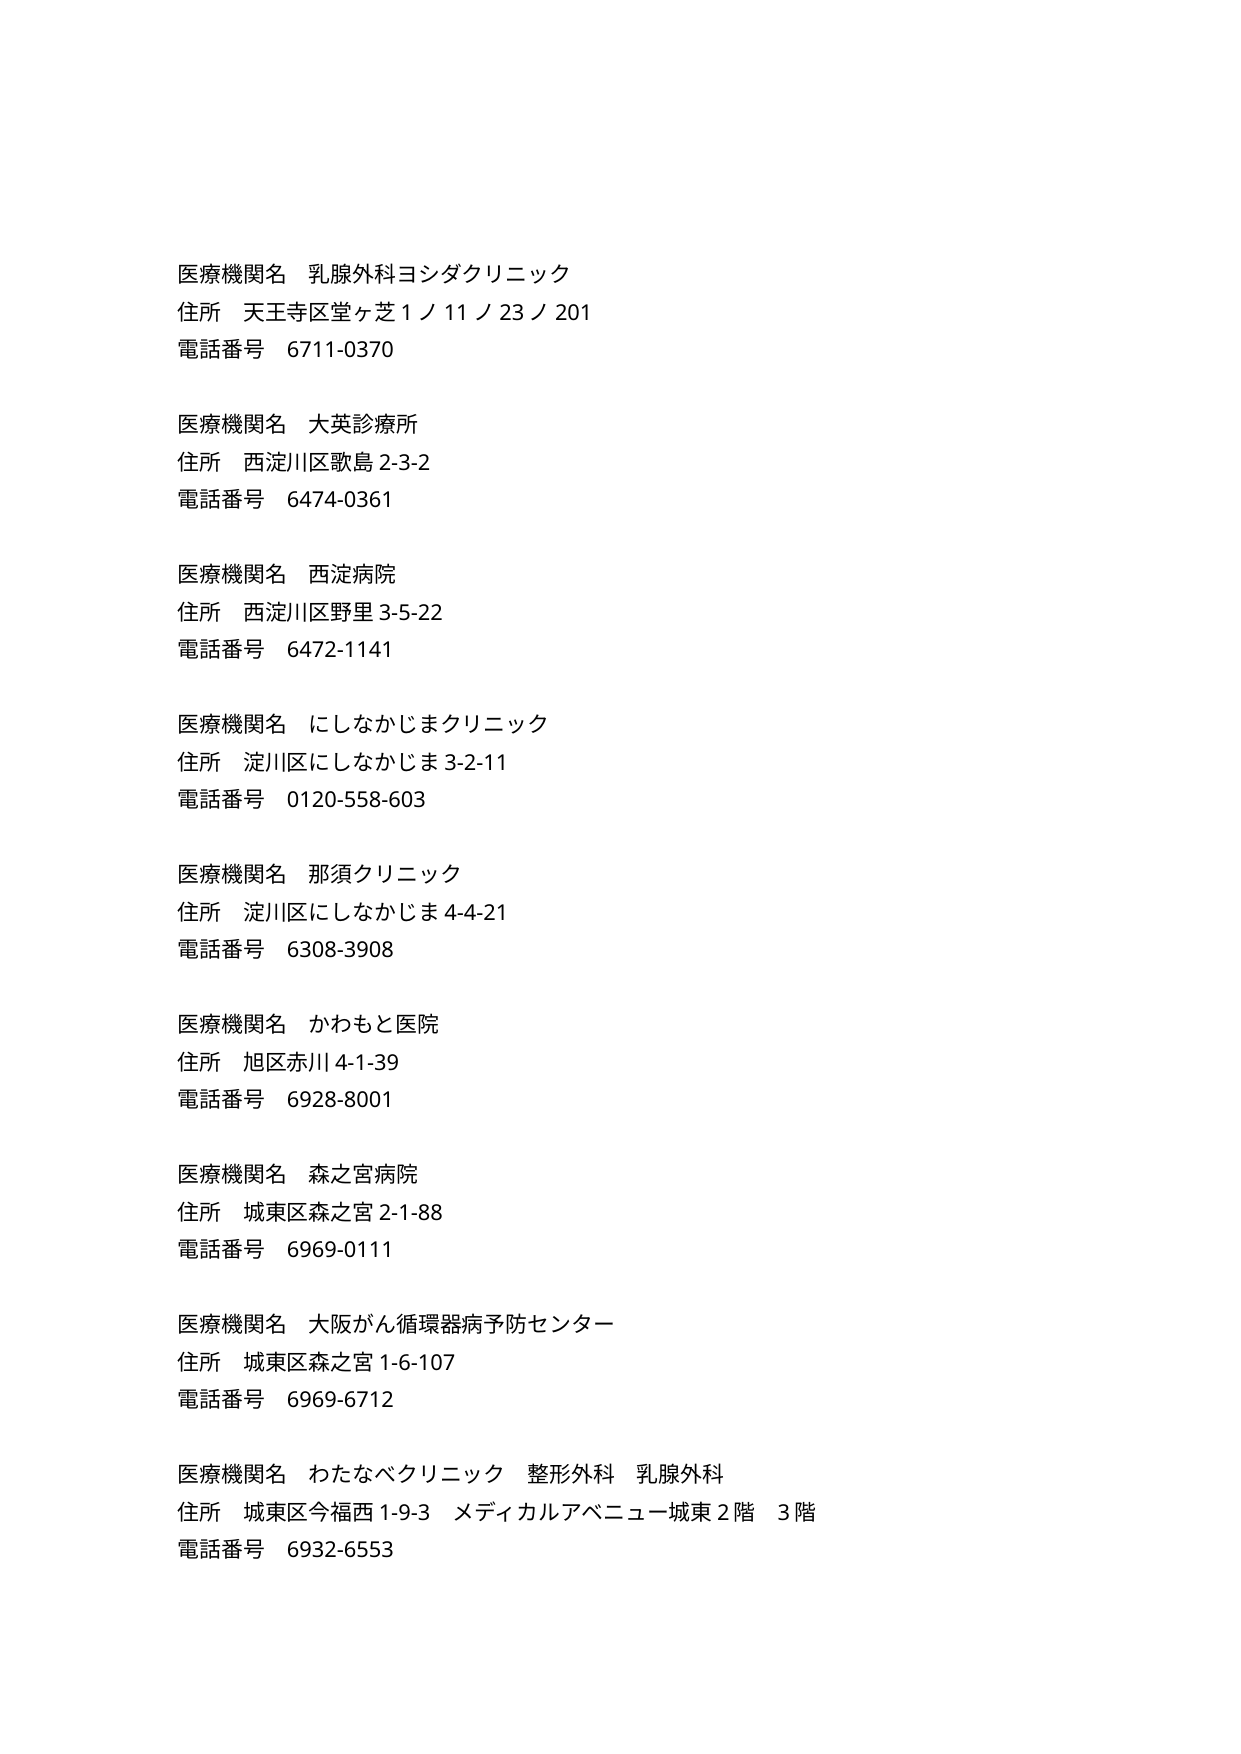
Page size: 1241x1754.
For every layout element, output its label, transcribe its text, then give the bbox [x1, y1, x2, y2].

text 住所 西淀川区歌島2-3-2 [177, 442, 1063, 479]
text 住所 淀川区にしなかじま4-4-21 [177, 892, 1063, 929]
text 電話番号 6932-6553 [177, 1529, 1063, 1567]
text 電話番号 0120-558-603 [177, 779, 1063, 817]
text 医療機関名 西淀病院 [177, 554, 1063, 592]
text 医療機関名 わたなべクリニック 整形外科 乳腺外科 [177, 1454, 1063, 1492]
text 電話番号 6308-3908 [177, 929, 1063, 967]
text 住所 旭区赤川4-1-39 [177, 1042, 1063, 1079]
text 住所 城東区森之宮2-1-88 [177, 1192, 1063, 1229]
text 医療機関名 大英診療所 [177, 404, 1063, 442]
text 電話番号 6928-8001 [177, 1079, 1063, 1117]
text 住所 淀川区にしなかじま3-2-11 [177, 742, 1063, 779]
text 電話番号 6969-0111 [177, 1229, 1063, 1267]
text 医療機関名 森之宮病院 [177, 1154, 1063, 1192]
text 医療機関名 那須クリニック [177, 854, 1063, 892]
text 住所 城東区森之宮1-6-107 [177, 1342, 1063, 1379]
text 医療機関名 かわもと医院 [177, 1004, 1063, 1042]
text 住所 天王寺区堂ヶ芝1ノ11ノ23ノ201 [177, 292, 1063, 329]
text 住所 西淀川区野里3-5-22 [177, 592, 1063, 629]
text 電話番号 6474-0361 [177, 479, 1063, 517]
text 電話番号 6711-0370 [177, 329, 1063, 367]
text 電話番号 6969-6712 [177, 1379, 1063, 1417]
text 医療機関名 大阪がん循環器病予防センター [177, 1304, 1063, 1342]
text 医療機関名 乳腺外科ヨシダクリニック [177, 254, 1063, 292]
text 住所 城東区今福西1-9-3 メディカルアベニュー城東2階 3階 [177, 1492, 1063, 1529]
text 医療機関名 にしなかじまクリニック [177, 704, 1063, 742]
text 電話番号 6472-1141 [177, 629, 1063, 667]
